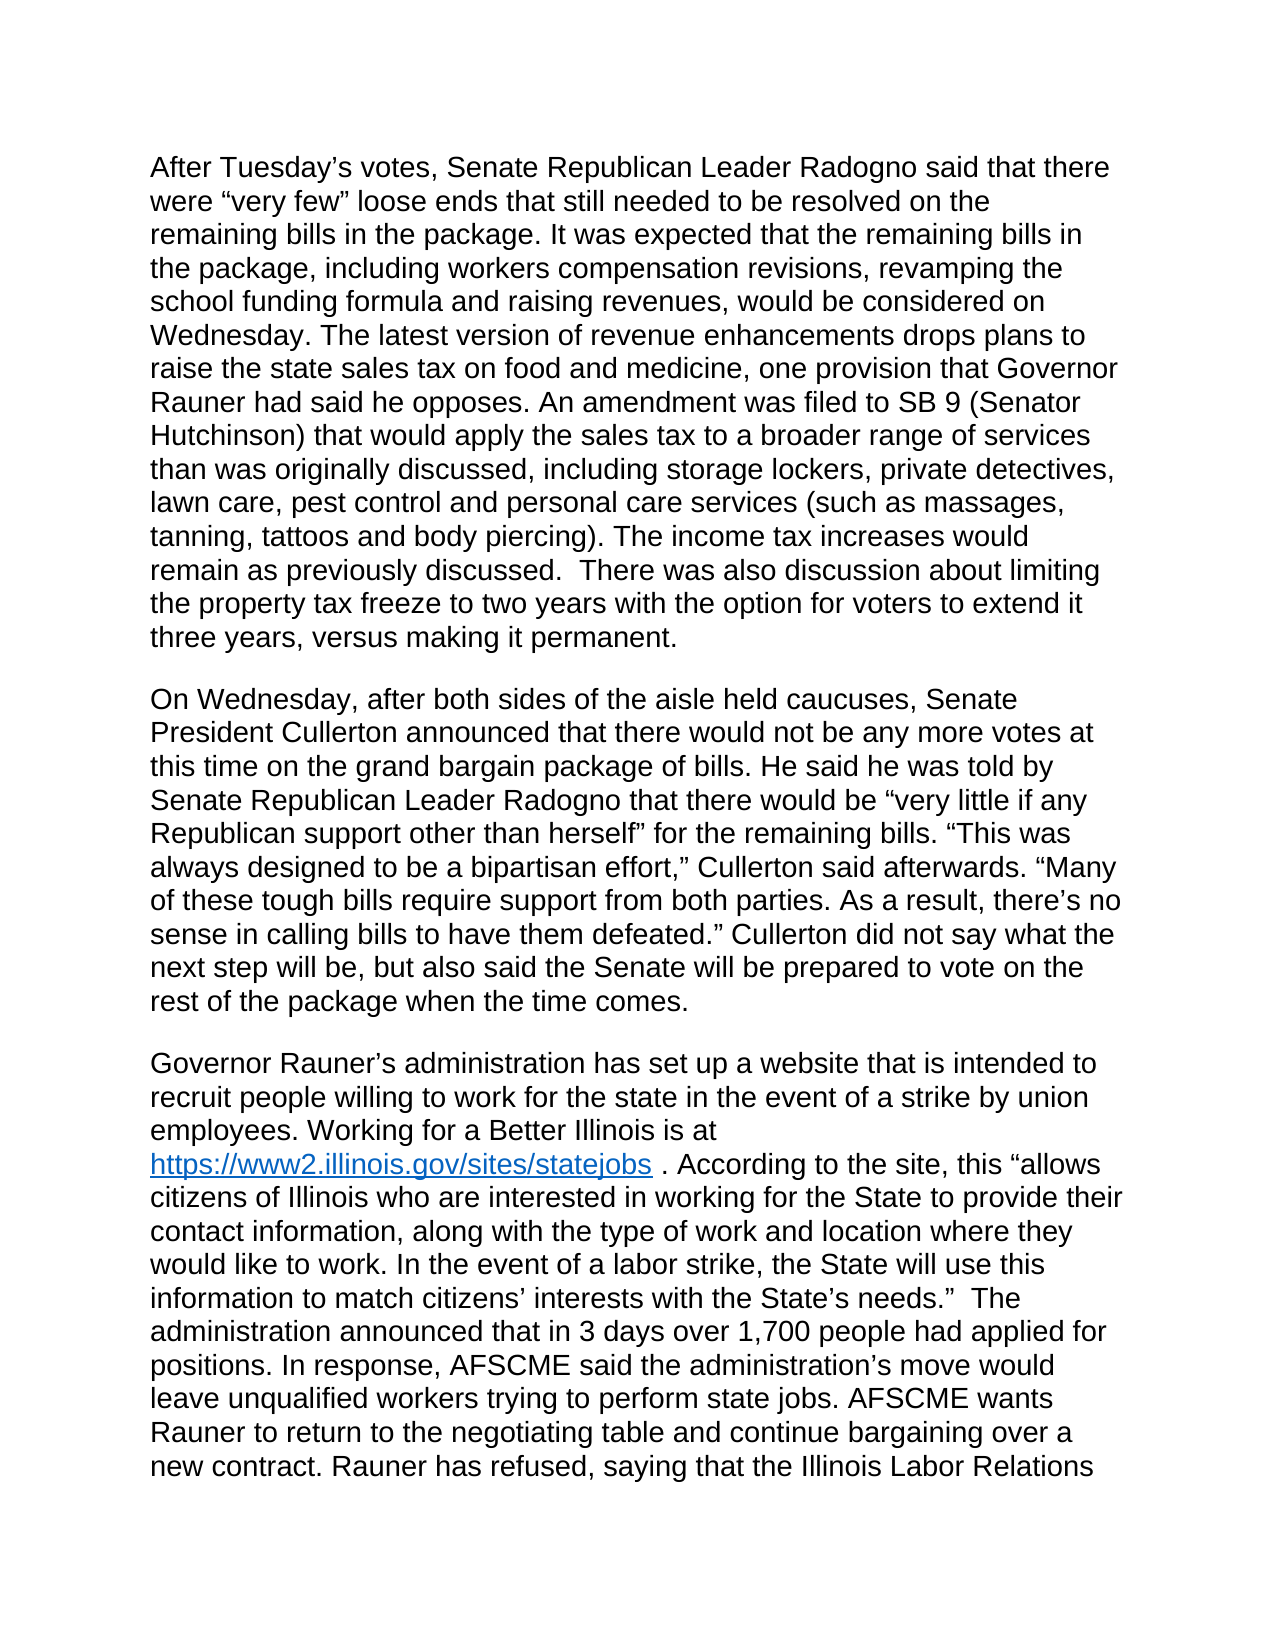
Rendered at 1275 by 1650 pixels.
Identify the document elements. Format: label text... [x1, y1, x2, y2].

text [150, 1046, 1125, 1482]
text On Wednesday, after both sides of the aisle held caucuses, Senate President Cullerton announced that there would not be any more votes at this time on the grand bargain package of bills. He said he was told by Senate Republican Leader Radogno that there would be “very little if any Republican support other than herself” for the remaining bills. “This was always designed to be a bipartisan effort,” Cullerton said afterwards. “Many of these tough bills require support from both parties. As a result, there’s no sense in calling bills to have them defeated.” Cullerton did not say what the next step will be, but also said the Senate will be prepared to vote on the rest of the package when the time comes. [150, 682, 1125, 1017]
text After Tuesday’s votes, Senate Republican Leader Radogno said that there were “very few” loose ends that still needed to be resolved on the remaining bills in the package. It was expected that the remaining bills in the package, including workers compensation revisions, revamping the school funding formula and raising revenues, would be considered on Wednesday. The latest version of revenue enhancements drops plans to raise the state sales tax on food and medicine, one provision that Governor Rauner had said he opposes. An amendment was filed to SB 9 (Senator Hutchinson) that would apply the sales tax to a broader range of services than was originally discussed, including storage lockers, private detectives, lawn care, pest control and personal care services (such as massages, tanning, tattoos and body piercing). The income tax increases would remain as previously discussed. There was also discussion about limiting the property tax freeze to two years with the option for voters to extend it three years, versus making it permanent. [150, 150, 1125, 653]
